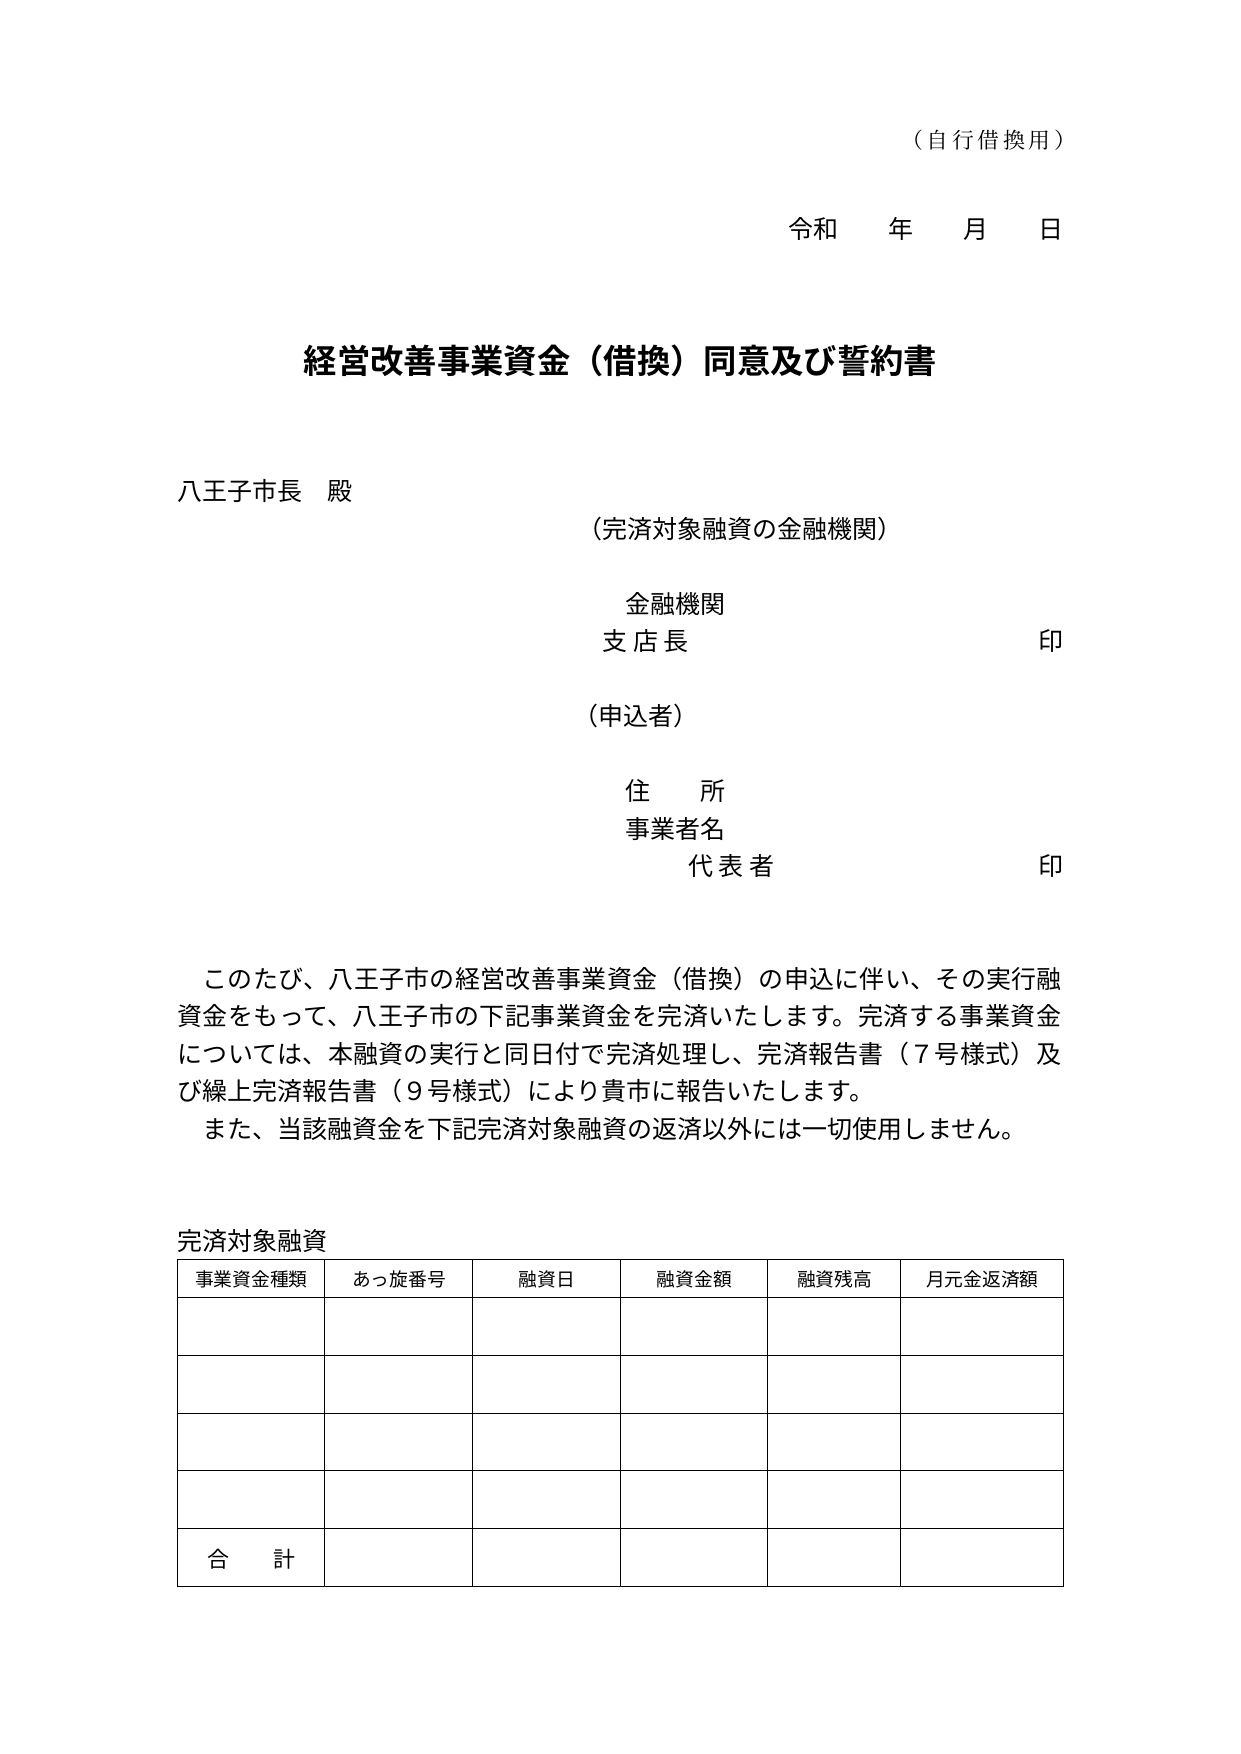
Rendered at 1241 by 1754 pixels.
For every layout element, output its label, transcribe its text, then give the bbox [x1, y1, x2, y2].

text 金融機関 [177, 584, 1063, 621]
text 支 店 長 印 [177, 621, 1063, 659]
table_cell [178, 1356, 324, 1412]
text 経営改善事業資金（借換）同意及び誓約書 [177, 321, 1063, 396]
table_cell [325, 1471, 472, 1528]
text 事業者名 [177, 809, 1063, 846]
table_header 月元金返済額 [901, 1260, 1063, 1297]
text （申込者） [177, 696, 1063, 734]
table_cell [621, 1356, 767, 1412]
table_cell [325, 1414, 472, 1470]
table_header 融資残高 [768, 1260, 900, 1297]
table_cell [621, 1529, 767, 1586]
table_cell [621, 1471, 767, 1528]
text 八王子市長 殿 [177, 471, 1063, 509]
text 令和 年 月 日 [177, 209, 1063, 246]
table_cell [473, 1414, 620, 1470]
table_cell [768, 1529, 900, 1586]
table_cell [768, 1471, 900, 1528]
table_cell [901, 1414, 1063, 1470]
table_cell [901, 1529, 1063, 1586]
table_cell [768, 1298, 900, 1354]
table_cell [325, 1298, 472, 1354]
table_cell [325, 1356, 472, 1412]
table_cell [901, 1471, 1063, 1528]
table_header 融資日 [473, 1260, 620, 1297]
table_cell 合 計 [178, 1529, 324, 1586]
table_header 事業資金種類 [178, 1260, 324, 1297]
text このたび、八王子市の経営改善事業資金（借換）の申込に伴い、その実行融資金をもって、八王子市の下記事業資金を完済いたします。完済する事業資金については、本融資の実行と同日付で完済処理し、完済報告書（７号様式）及び繰上完済報告書（９号様式）により貴市に報告いたします。 [177, 959, 1063, 1109]
table_cell [325, 1529, 472, 1586]
table_cell [473, 1298, 620, 1354]
table_cell [178, 1471, 324, 1528]
table_cell [621, 1298, 767, 1354]
text 住 所 [177, 771, 1063, 809]
text 完済対象融資 [177, 1221, 1063, 1259]
table_header 融資金額 [621, 1260, 767, 1297]
table_cell [473, 1356, 620, 1412]
table_cell [768, 1414, 900, 1470]
table_cell [901, 1356, 1063, 1412]
table_cell [473, 1529, 620, 1586]
text 代 表 者 印 [177, 846, 1063, 884]
table_cell [473, 1471, 620, 1528]
table_cell [178, 1298, 324, 1354]
text また、当該融資金を下記完済対象融資の返済以外には一切使用しません。 [177, 1109, 1063, 1146]
table_header あっ旋番号 [325, 1260, 472, 1297]
table_cell [901, 1298, 1063, 1354]
table_cell [621, 1414, 767, 1470]
table_cell [178, 1414, 324, 1470]
table_cell [768, 1356, 900, 1412]
text （完済対象融資の金融機関） [177, 509, 1063, 546]
